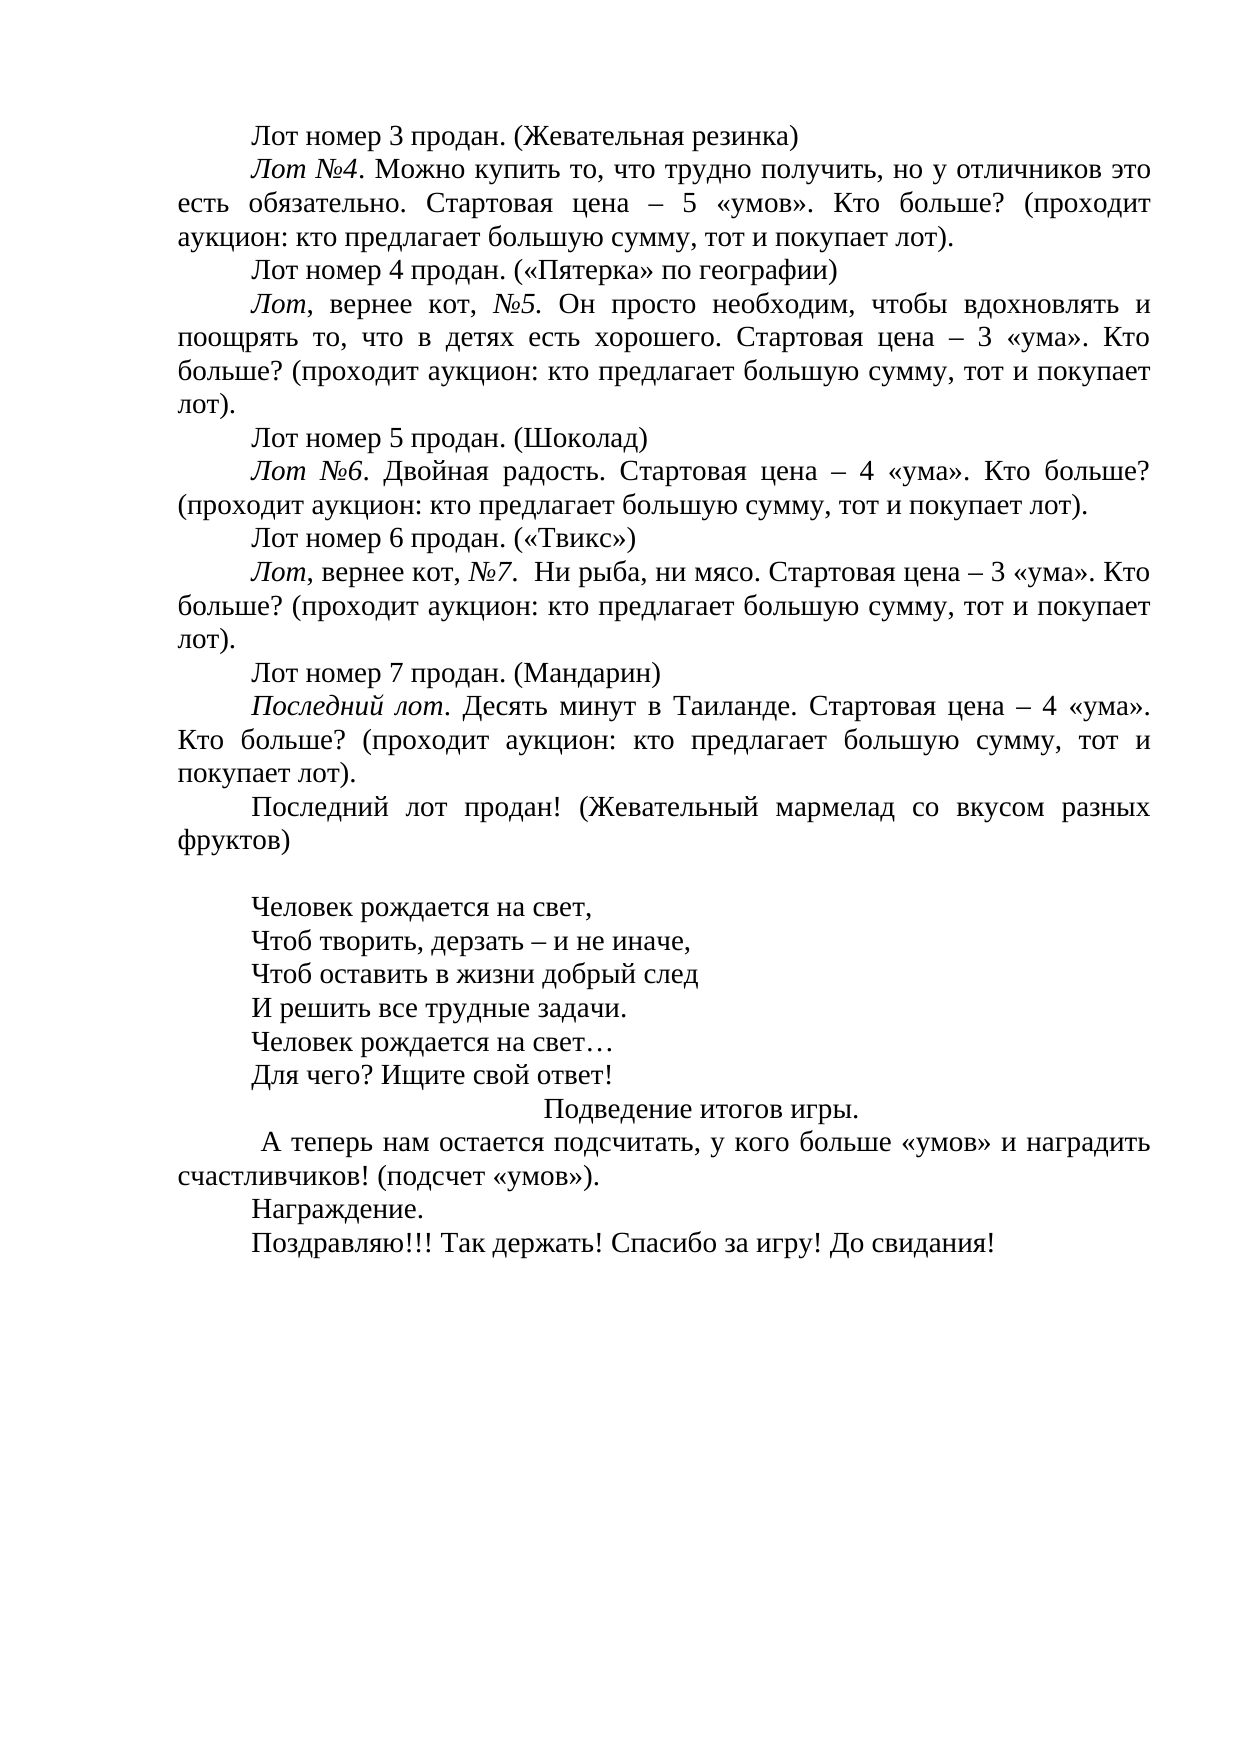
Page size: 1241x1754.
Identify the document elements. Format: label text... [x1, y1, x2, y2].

list Последний лот продан! (Жевательный мармелад со вкусом разных фруктов) [177, 789, 1152, 856]
list Лот, вернее кот, №5. Он просто необходим, чтобы вдохновлять и поощрять то, что в детях есть хорошего. Стартовая цена – 3 «ума». Кто больше? (проходит аукцион: кто предлагает большую сумму, тот и покупает лот). [177, 286, 1152, 420]
list Лот №6. Двойная радость. Стартовая цена – 4 «ума». Кто больше? (проходит аукцион: кто предлагает большую сумму, тот и покупает лот). [177, 453, 1152, 521]
list Лот номер 4 продан. («Пятерка» по географии) [177, 252, 1152, 286]
list Чтоб творить, дерзать – и не иначе, [177, 923, 1152, 957]
list Лот номер 3 продан. (Жевательная резинка) [177, 118, 1152, 152]
list Чтоб оставить в жизни добрый след [177, 957, 1152, 990]
list Лот номер 6 продан. («Твикс») [177, 521, 1152, 554]
list А теперь нам остается подсчитать, у кого больше «умов» и наградить счастливчиков! (подсчет «умов»). [177, 1124, 1152, 1191]
list Лот, вернее кот, №7. Ни рыба, ни мясо. Стартовая цена – 3 «ума». Кто больше? (проходит аукцион: кто предлагает большую сумму, тот и покупает лот). [177, 554, 1152, 655]
list Лот номер 5 продан. (Шоколад) [177, 420, 1152, 453]
list Для чего? Ищите свой ответ! [177, 1057, 1152, 1091]
list Человек рождается на свет, [177, 889, 1152, 923]
list Подведение итогов игры. [177, 1091, 1152, 1124]
list Человек рождается на свет… [177, 1024, 1152, 1057]
list Лот №4. Можно купить то, что трудно получить, но у отличников это есть обязательно. Стартовая цена – 5 «умов». Кто больше? (проходит аукцион: кто предлагает большую сумму, тот и покупает лот). [177, 152, 1152, 252]
list Награждение. [177, 1191, 1152, 1225]
list Лот номер 7 продан. (Мандарин) [177, 655, 1152, 688]
list Поздравляю!!! Так держать! Спасибо за игру! До свидания! [177, 1225, 1152, 1258]
list И решить все трудные задачи. [177, 990, 1152, 1024]
list Последний лот. Десять минут в Таиланде. Стартовая цена – 4 «ума». Кто больше? (проходит аукцион: кто предлагает большую сумму, тот и покупает лот). [177, 688, 1152, 789]
